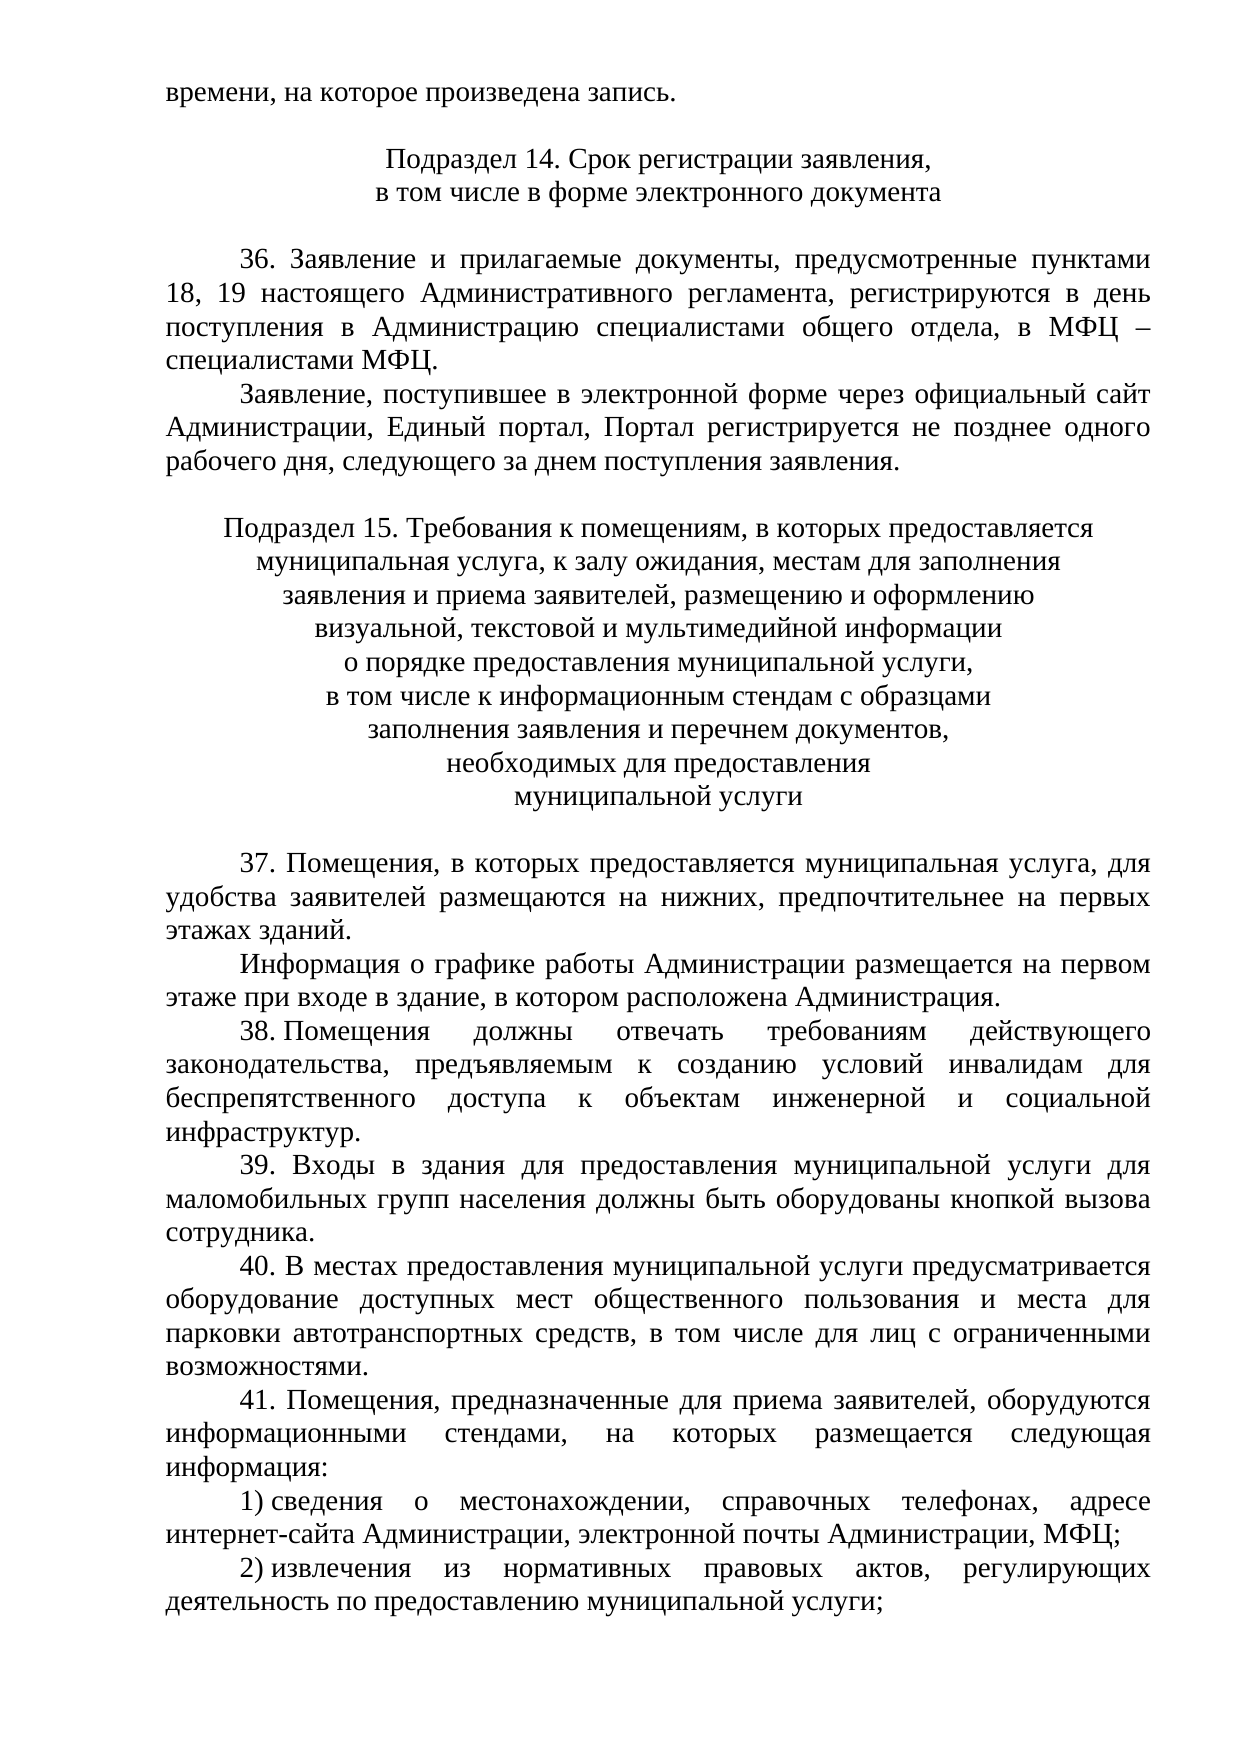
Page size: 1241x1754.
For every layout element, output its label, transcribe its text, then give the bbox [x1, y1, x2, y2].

text заполнения заявления и перечнем документов, [165, 711, 1152, 745]
text 2) извлечения из нормативных правовых актов, регулирующих деятельность по предоставлению муниципальной услуги; [165, 1550, 1152, 1617]
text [165, 74, 1152, 107]
text Информация о графике работы Администрации размещается на первом этаже при входе в здание, в котором расположена Администрация. [165, 946, 1152, 1013]
text Заявление, поступившее в электронной форме через официальный сайт Администрации, Единый портал, Портал регистрируется не позднее одного рабочего дня, следующего за днем поступления заявления. [165, 376, 1152, 476]
text 36. Заявление и прилагаемые документы, предусмотренные пунктами 18, 19 настоящего Административного регламента, регистрируются в день поступления в Администрацию специалистами общего отдела, в МФЦ – специалистами МФЦ. [165, 242, 1152, 376]
text 37. Помещения, в которых предоставляется муниципальная услуга, для удобства заявителей размещаются на нижних, предпочтительнее на первых этажах зданий. [165, 845, 1152, 946]
text в том числе к информационным стендам с образцами [165, 678, 1152, 711]
text в том числе в форме электронного документа [165, 174, 1152, 208]
text Подраздел 14. Срок регистрации заявления, [165, 141, 1152, 174]
text 41. Помещения, предназначенные для приема заявителей, оборудуются информационными стендами, на которых размещается следующая информация: [165, 1382, 1152, 1483]
text необходимых для предоставления [165, 745, 1152, 778]
text Подраздел 15. Требования к помещениям, в которых предоставляется муниципальная услуга, к залу ожидания, местам для заполнения [165, 510, 1152, 577]
text 38. Помещения должны отвечать требованиям действующего законодательства, предъявляемым к созданию условий инвалидам для беспрепятственного доступа к объектам инженерной и социальной инфраструктур. [165, 1013, 1152, 1147]
text 39. Входы в здания для предоставления муниципальной услуги для маломобильных групп населения должны быть оборудованы кнопкой вызова сотрудника. [165, 1147, 1152, 1248]
text визуальной, текстовой и мультимедийной информации [165, 611, 1152, 644]
text заявления и приема заявителей, размещению и оформлению [165, 577, 1152, 611]
text муниципальной услуги [165, 778, 1152, 812]
text 40. В местах предоставления муниципальной услуги предусматривается оборудование доступных мест общественного пользования и места для парковки автотранспортных средств, в том числе для лиц с ограниченными возможностями. [165, 1248, 1152, 1382]
text 1) сведения о местонахождении, справочных телефонах, адресе интернет-сайта Администрации, электронной почты Администрации, МФЦ; [165, 1483, 1152, 1550]
text о порядке предоставления муниципальной услуги, [165, 644, 1152, 678]
